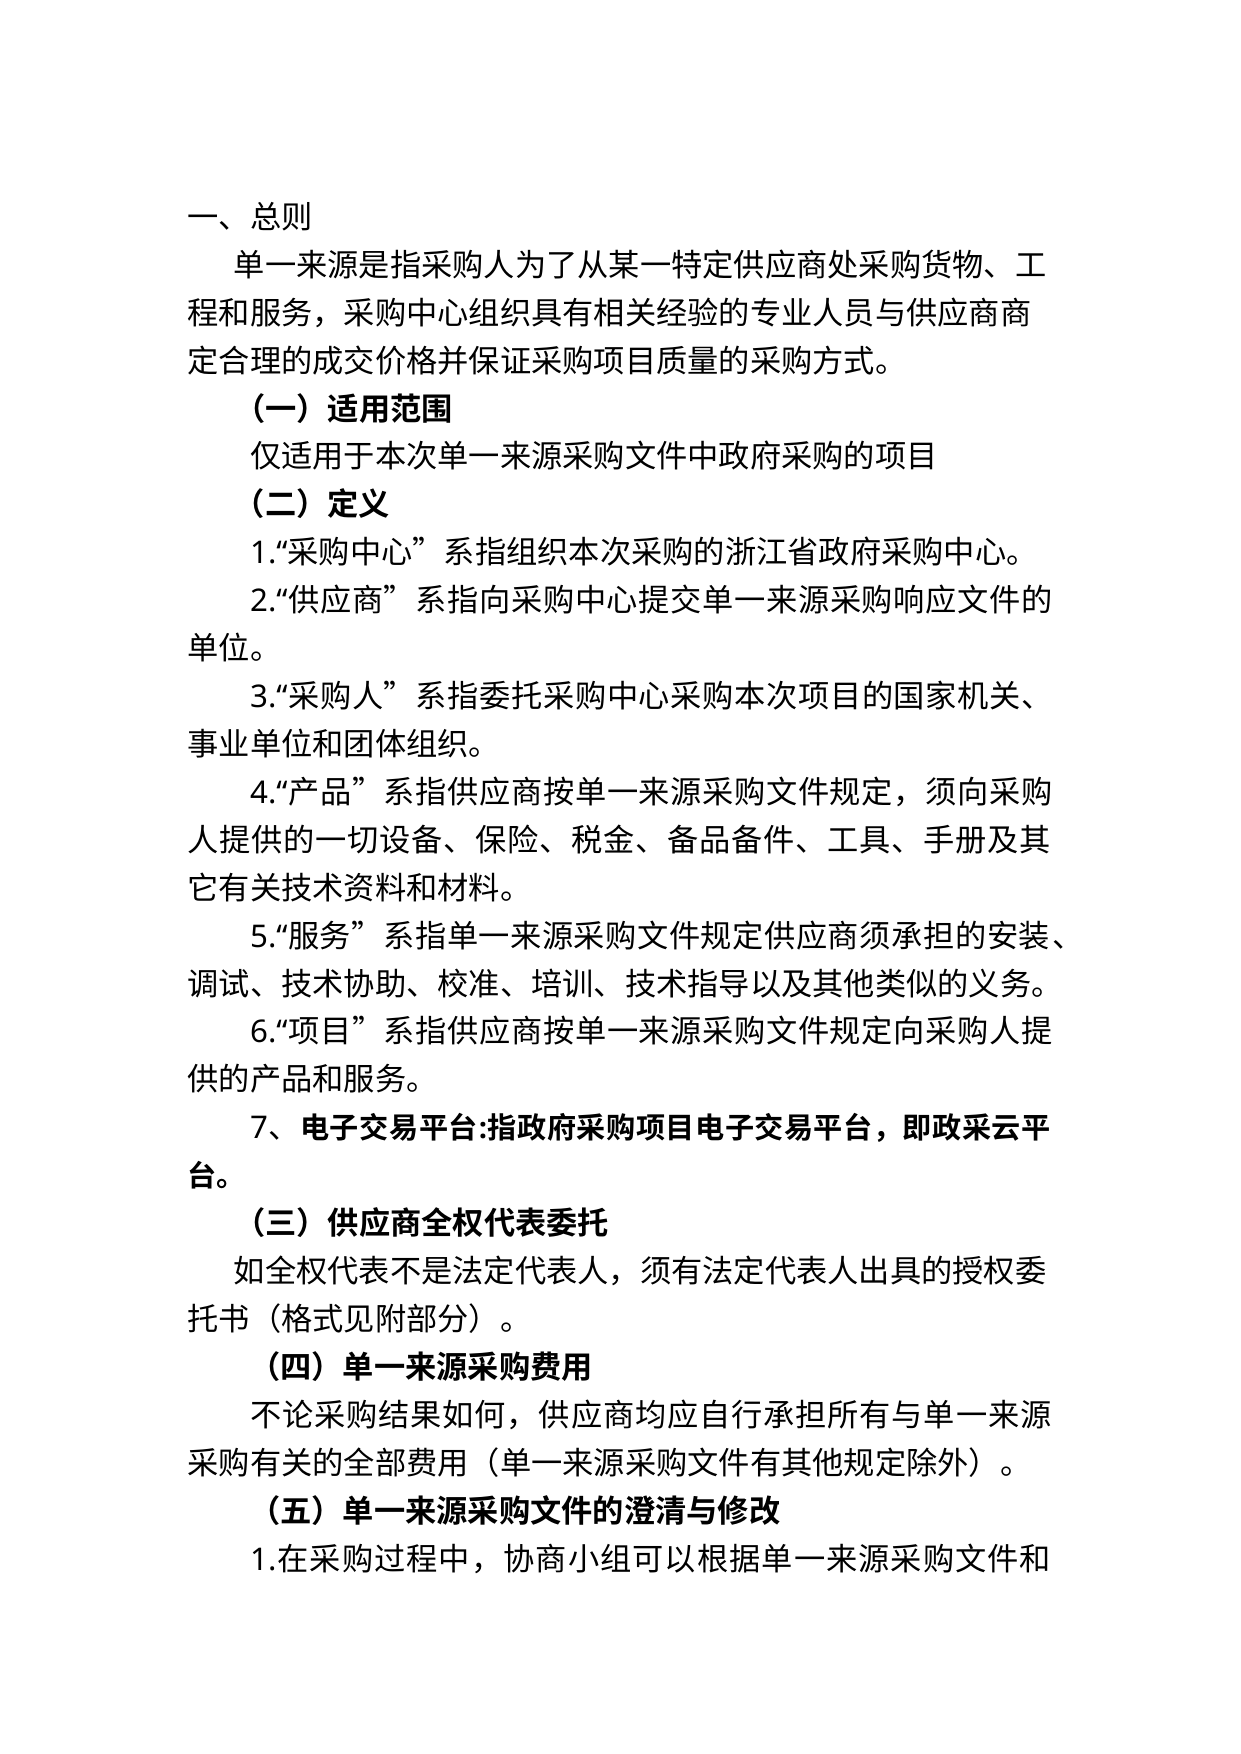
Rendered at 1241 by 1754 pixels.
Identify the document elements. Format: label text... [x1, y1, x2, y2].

text （二）定义 [187, 477, 1053, 525]
text 4.“产品”系指供应商按单一来源采购文件规定，须向采购人提供的一切设备、保险、税金、备品备件、工具、手册及其它有关技术资料和材料。 [187, 765, 1053, 909]
text （一）适用范围 [187, 382, 1053, 429]
text 单一来源是指采购人为了从某一特定供应商处采购货物、工程和服务，采购中心组织具有相关经验的专业人员与供应商商定合理的成交价格并保证采购项目质量的采购方式。 [187, 238, 1053, 382]
text 仅适用于本次单一来源采购文件中政府采购的项目 [187, 429, 1053, 477]
text 3.“采购人”系指委托采购中心采购本次项目的国家机关、事业单位和团体组织。 [187, 669, 1053, 765]
text 不论采购结果如何，供应商均应自行承担所有与单一来源采购有关的全部费用（单一来源采购文件有其他规定除外）。 [187, 1388, 1053, 1484]
list （五）单一来源采购文件的澄清与修改 [249, 1484, 1053, 1532]
text 如全权代表不是法定代表人，须有法定代表人出具的授权委托书（格式见附部分）。 [187, 1244, 1053, 1340]
text 6.“项目”系指供应商按单一来源采购文件规定向采购人提供的产品和服务。 [187, 1004, 1053, 1100]
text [187, 1532, 1053, 1579]
text 1.“采购中心”系指组织本次采购的浙江省政府采购中心。 [187, 525, 1053, 573]
text 5.“服务”系指单一来源采购文件规定供应商须承担的安装、调试、技术协助、校准、培训、技术指导以及其他类似的义务。 [187, 909, 1053, 1004]
text （三）供应商全权代表委托 [187, 1196, 1053, 1244]
text 一、总则 [187, 193, 1053, 238]
text （四）单一来源采购费用 [187, 1340, 1053, 1388]
text 2.“供应商”系指向采购中心提交单一来源采购响应文件的单位。 [187, 573, 1053, 669]
text 7、电子交易平台:指政府采购项目电子交易平台，即政采云平台。 [187, 1100, 1053, 1196]
